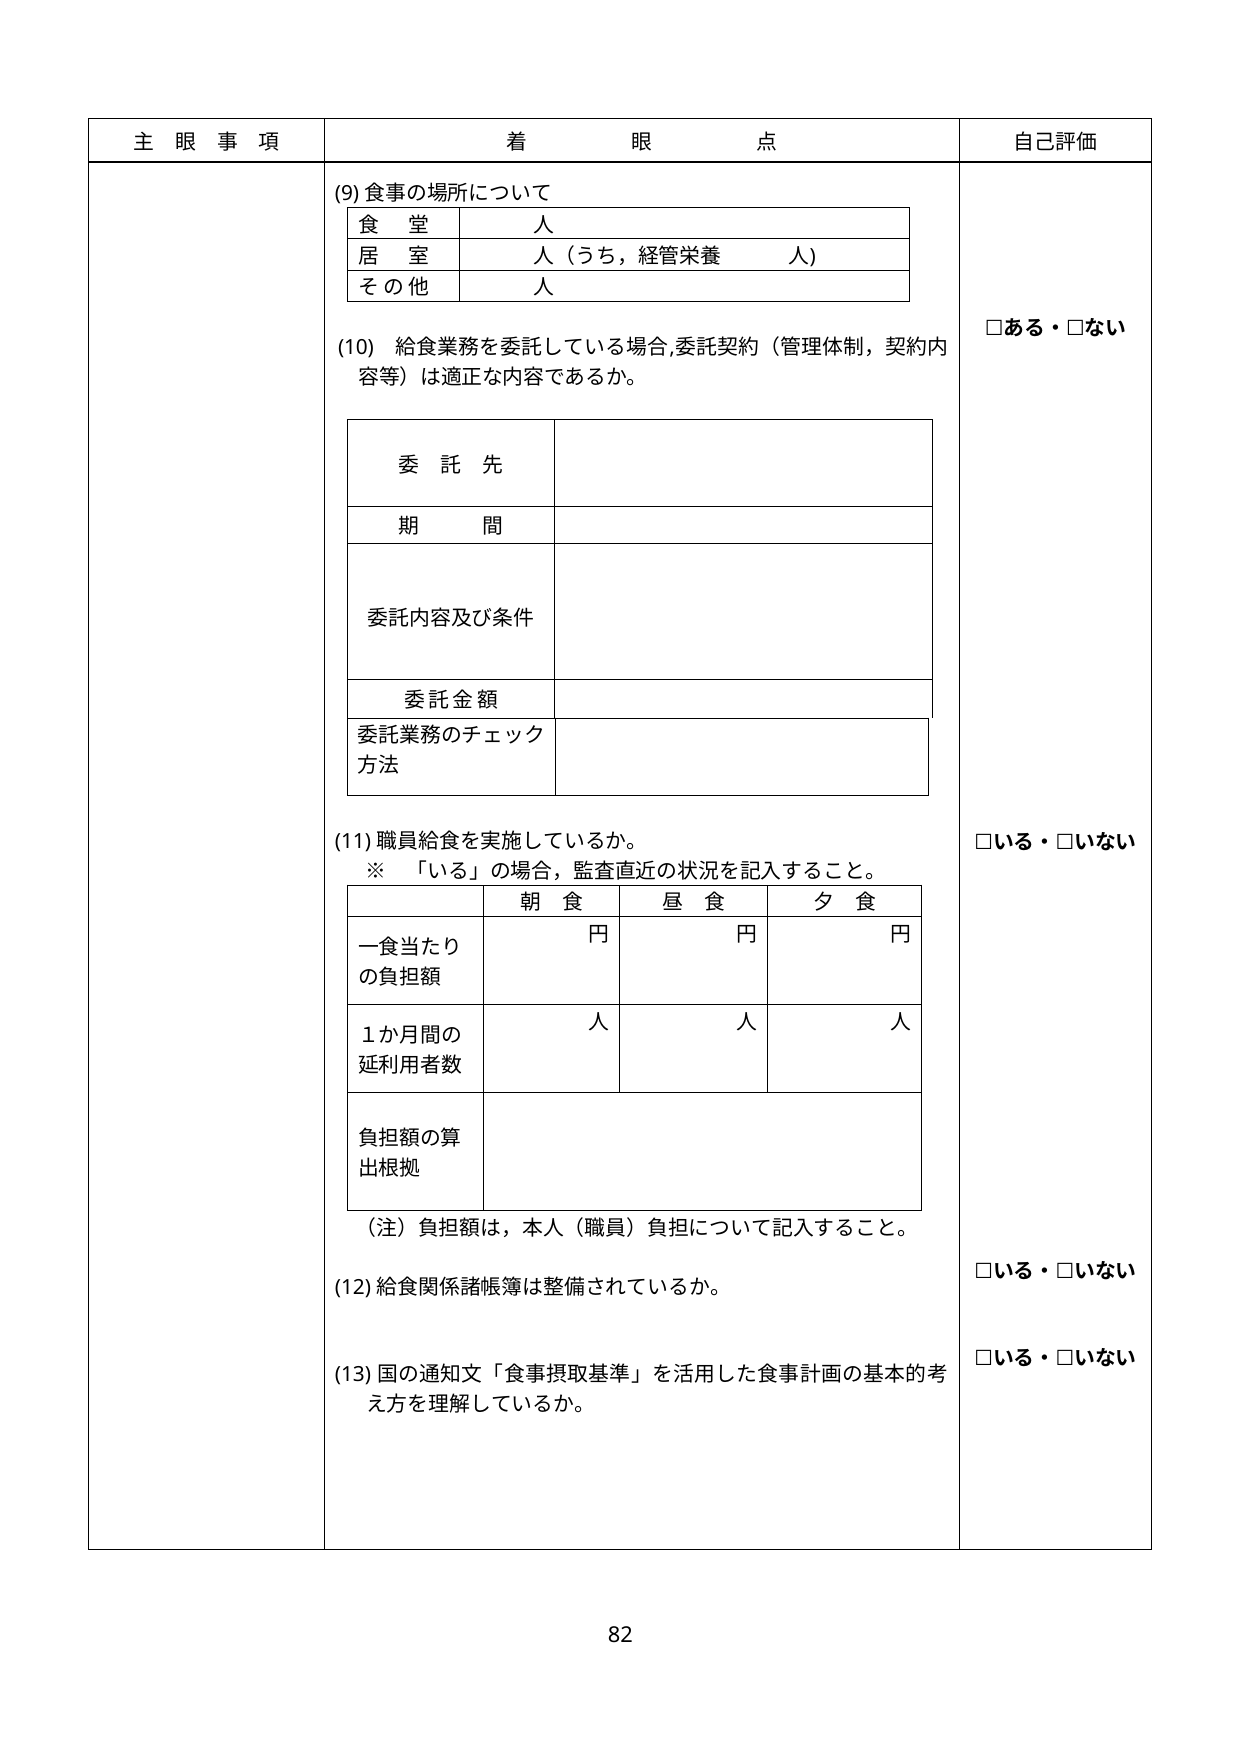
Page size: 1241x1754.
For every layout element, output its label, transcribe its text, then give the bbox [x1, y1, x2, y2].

table_cell [89, 163, 324, 1549]
table_header 着 眼 点 [325, 119, 959, 161]
table_header 主 眼 事 項 [89, 119, 324, 161]
table_cell ある・ない いる・いない いる・いない いる・いない [960, 163, 1151, 1549]
table_header 自己評価 [960, 119, 1151, 161]
table_cell (9) 食事の場所について (10) 給食業務を委託している場合,委託契約（管理体制，契約内容等）は適正な内容であるか。 (11) 職員給食を実施しているか。 ※ 「いる」の場合，監査直近の状況を記入すること。 （注）負担額は，本人（職員）負担について記入すること。 (12) 給食関係諸帳簿は整備されているか。 (13) 国の通知文「食事摂取基準」を活用した食事計画の基本的考え方を理解しているか。 [325, 163, 959, 1549]
